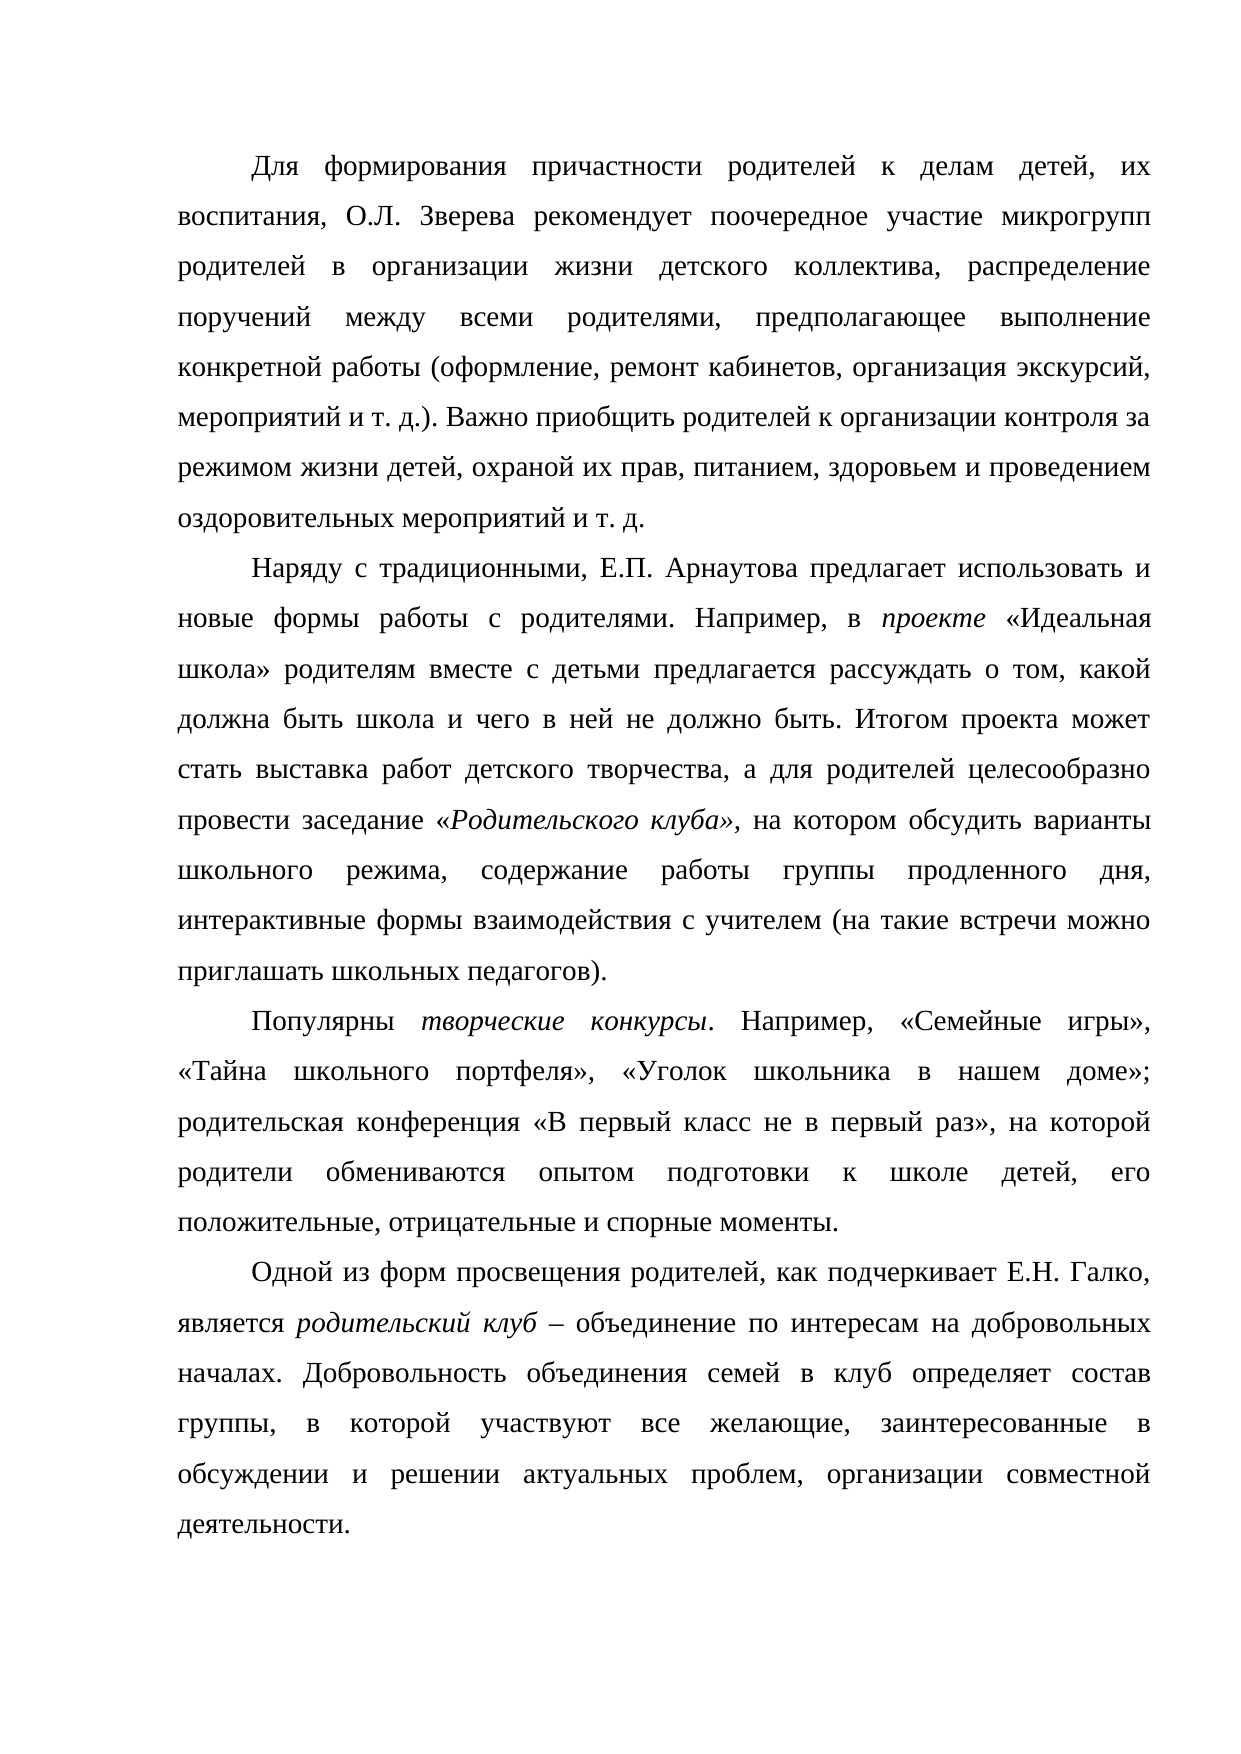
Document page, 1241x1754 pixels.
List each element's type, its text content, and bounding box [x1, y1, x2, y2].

text Популярны творческие конкурсы. Например, «Семейные игры», «Тайна школьного портфеля», «Уголок школьника в нашем доме»; родительская конференция «В первый класс не в первый раз», на которой родители обмениваются опытом подготовки к школе детей, его положительные, отрицательные и спорные моменты. [177, 1003, 1152, 1238]
text Для формирования причастности родителей к делам детей, их воспитания, О.Л. Зверева рекомендует поочередное участие микрогрупп родителей в организации жизни детского коллектива, распределение поручений между всеми родителями, предполагающее выполнение конкретной работы (оформление, ремонт кабинетов, организация экскурсий, мероприятий и т. д.). Важно приобщить родителей к организации контроля за режимом жизни детей, охраной их прав, питанием, здоровьем и проведением оздоровительных мероприятий и т. д. [177, 148, 1152, 533]
text Наряду с традиционными, Е.П. Арнаутова предлагает использовать и новые формы работы с родителями. Например, в проекте «Идеальная школа» родителям вместе с детьми предлагается рассуждать о том, какой должна быть школа и чего в ней не должно быть. Итогом проекта может стать выставка работ детского творчества, а для родителей целесообразно провести заседание «Родительского клуба», на котором обсудить варианты школьного режима, содержание работы группы продленного дня, интерактивные формы взаимодействия с учителем (на такие встречи можно приглашать школьных педагогов). [177, 550, 1152, 986]
text Одной из форм просвещения родителей, как подчеркивает Е.Н. Галко, является родительский клуб – объединение по интересам на добровольных началах. Добровольность объединения семей в клуб определяет состав группы, в которой участвуют все желающие, заинтересованные в обсуждении и решении актуальных проблем, организации совместной деятельности. [177, 1254, 1152, 1540]
